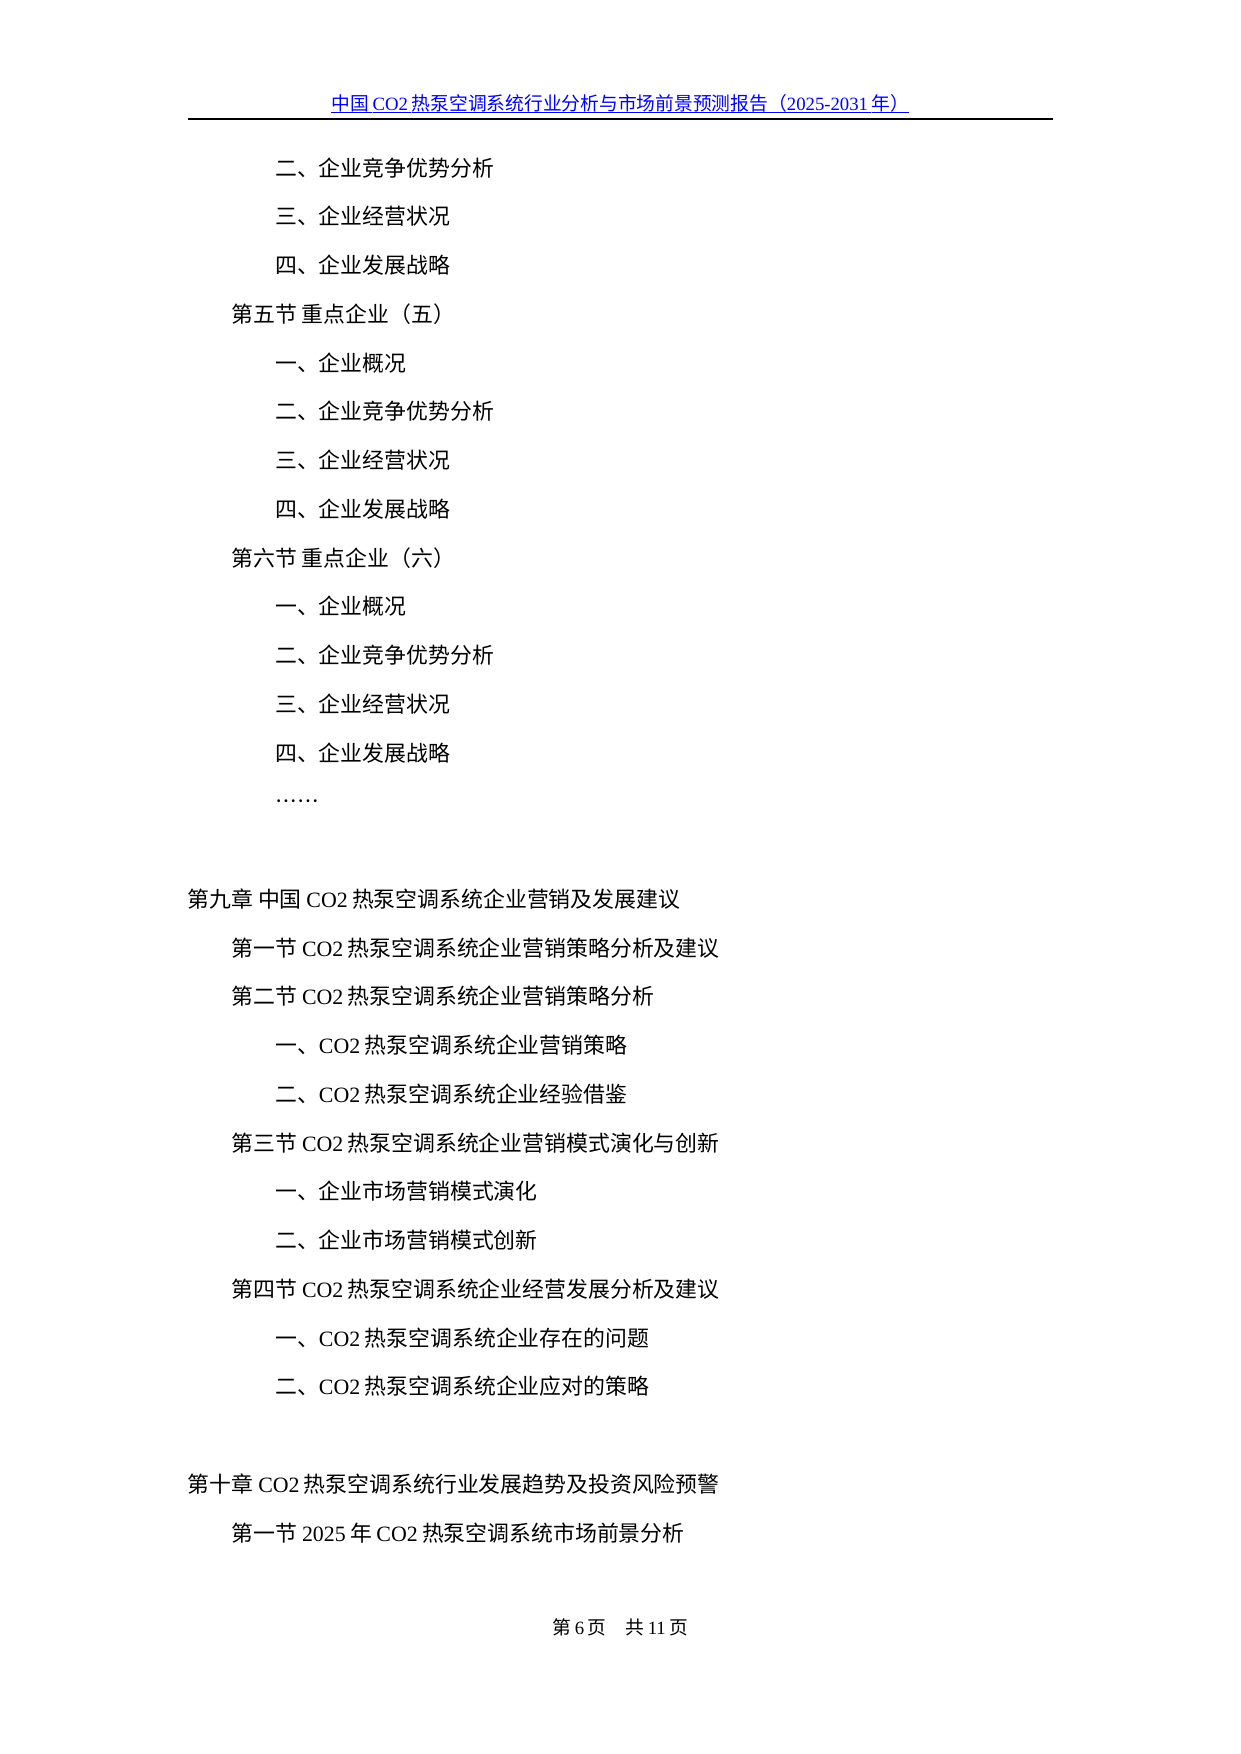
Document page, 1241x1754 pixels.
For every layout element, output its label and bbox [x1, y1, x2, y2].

text [187, 150, 1053, 1548]
